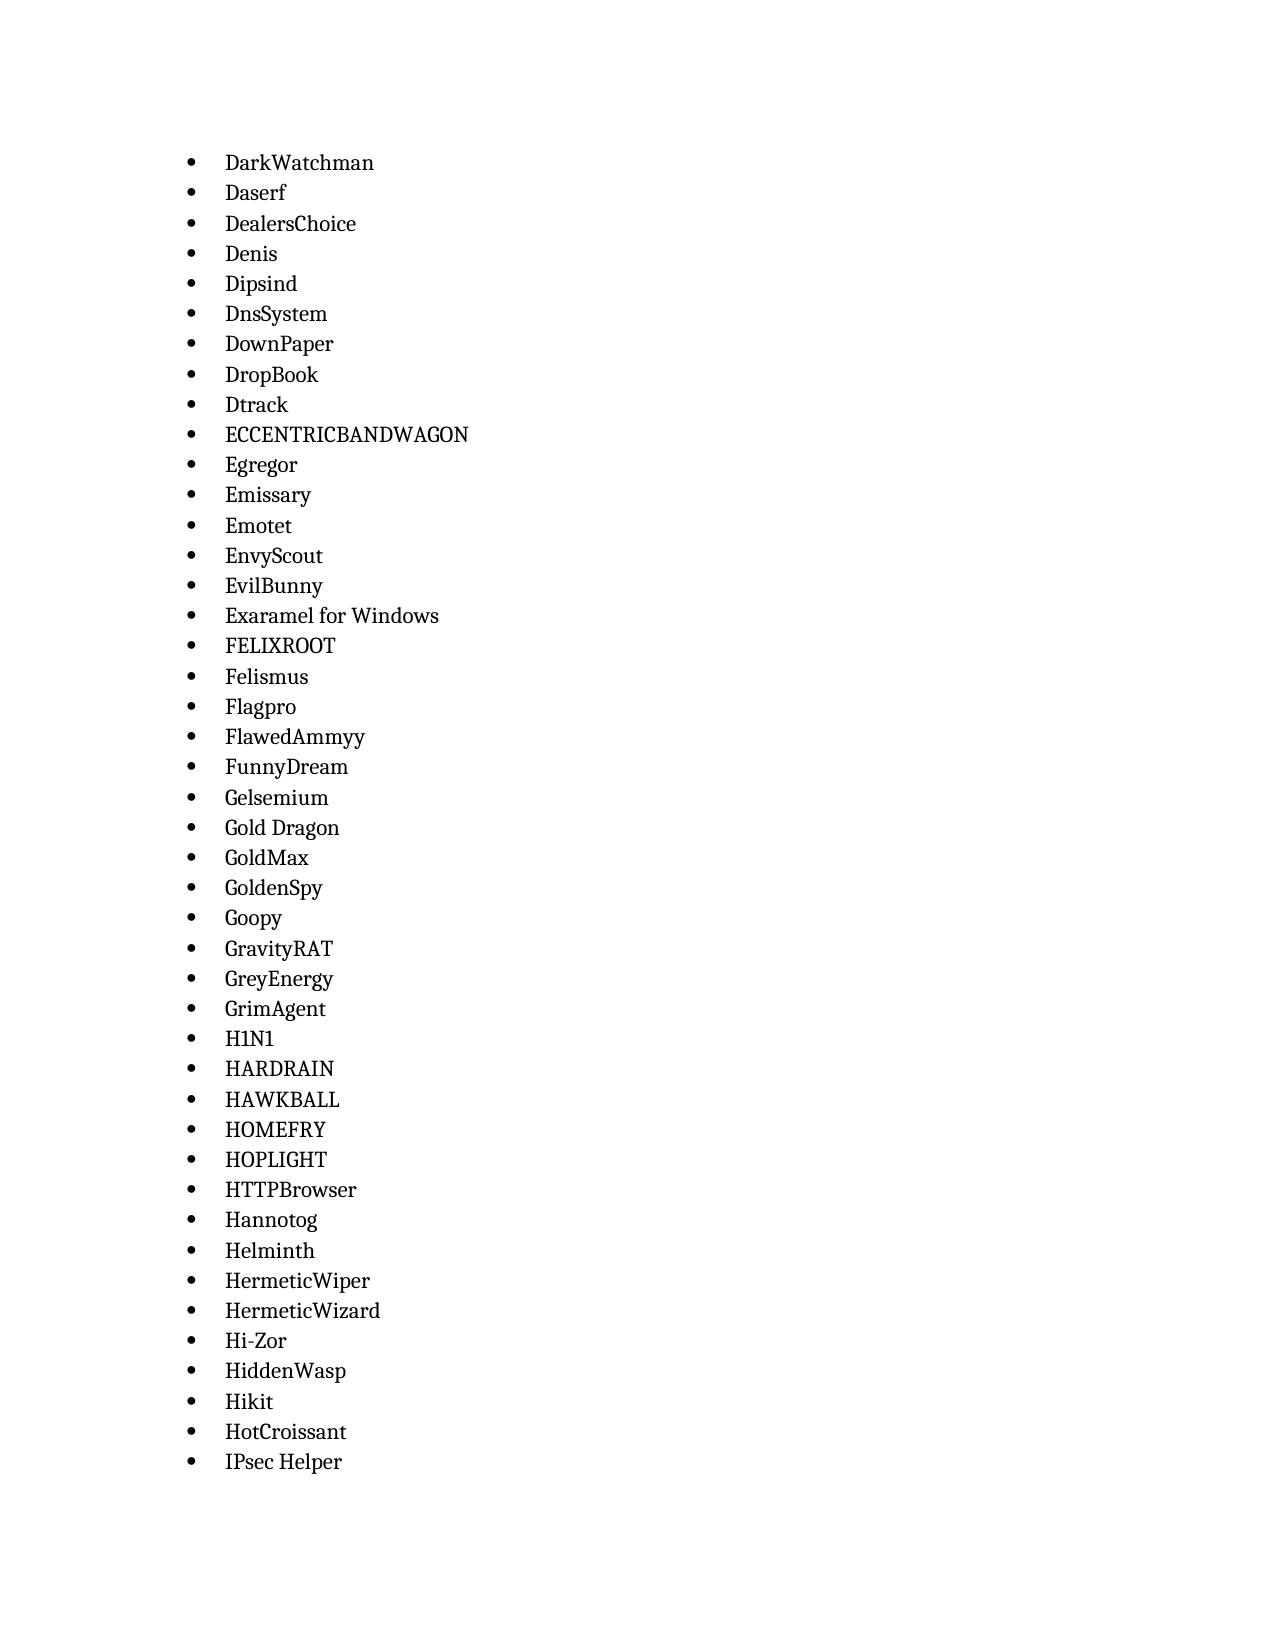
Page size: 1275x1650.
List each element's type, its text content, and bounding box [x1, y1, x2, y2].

list HTTPBrowser [187, 1177, 1087, 1203]
list HotCroissant [187, 1419, 1087, 1445]
list HAWKBALL [187, 1086, 1087, 1113]
list EvilBunny [187, 573, 1087, 599]
list HOMEFRY [187, 1117, 1087, 1143]
list GrimAgent [187, 996, 1087, 1022]
list Exaramel for Windows [187, 603, 1087, 629]
list DarkWatchman [187, 150, 1087, 176]
list Hi-Zor [187, 1328, 1087, 1354]
list FunnyDream [187, 754, 1087, 781]
list Hannotog [187, 1207, 1087, 1234]
list Denis [187, 241, 1087, 267]
list DealersChoice [187, 210, 1087, 237]
list HOPLIGHT [187, 1147, 1087, 1173]
list Dipsind [187, 271, 1087, 297]
list Felismus [187, 663, 1087, 690]
list Egregor [187, 452, 1087, 478]
list Flagpro [187, 694, 1087, 720]
list GoldMax [187, 845, 1087, 871]
list Helminth [187, 1237, 1087, 1264]
list Emissary [187, 482, 1087, 509]
list GravityRAT [187, 935, 1087, 962]
list DnsSystem [187, 301, 1087, 327]
list FlawedAmmyy [187, 724, 1087, 750]
list Daserf [187, 180, 1087, 207]
list HermeticWizard [187, 1298, 1087, 1324]
list HiddenWasp [187, 1358, 1087, 1385]
list Dtrack [187, 392, 1087, 418]
list IPsec Helper [187, 1449, 1087, 1475]
list EnvyScout [187, 543, 1087, 569]
list Goopy [187, 905, 1087, 932]
list Hikit [187, 1388, 1087, 1415]
list ECCENTRICBANDWAGON [187, 422, 1087, 448]
list DropBook [187, 361, 1087, 388]
list FELIXROOT [187, 633, 1087, 660]
list Gelsemium [187, 784, 1087, 811]
list DownPaper [187, 331, 1087, 358]
list HermeticWiper [187, 1268, 1087, 1294]
list GoldenSpy [187, 875, 1087, 901]
list Gold Dragon [187, 814, 1087, 841]
list Emotet [187, 512, 1087, 539]
list H1N1 [187, 1026, 1087, 1052]
list GreyEnergy [187, 966, 1087, 992]
list HARDRAIN [187, 1056, 1087, 1083]
